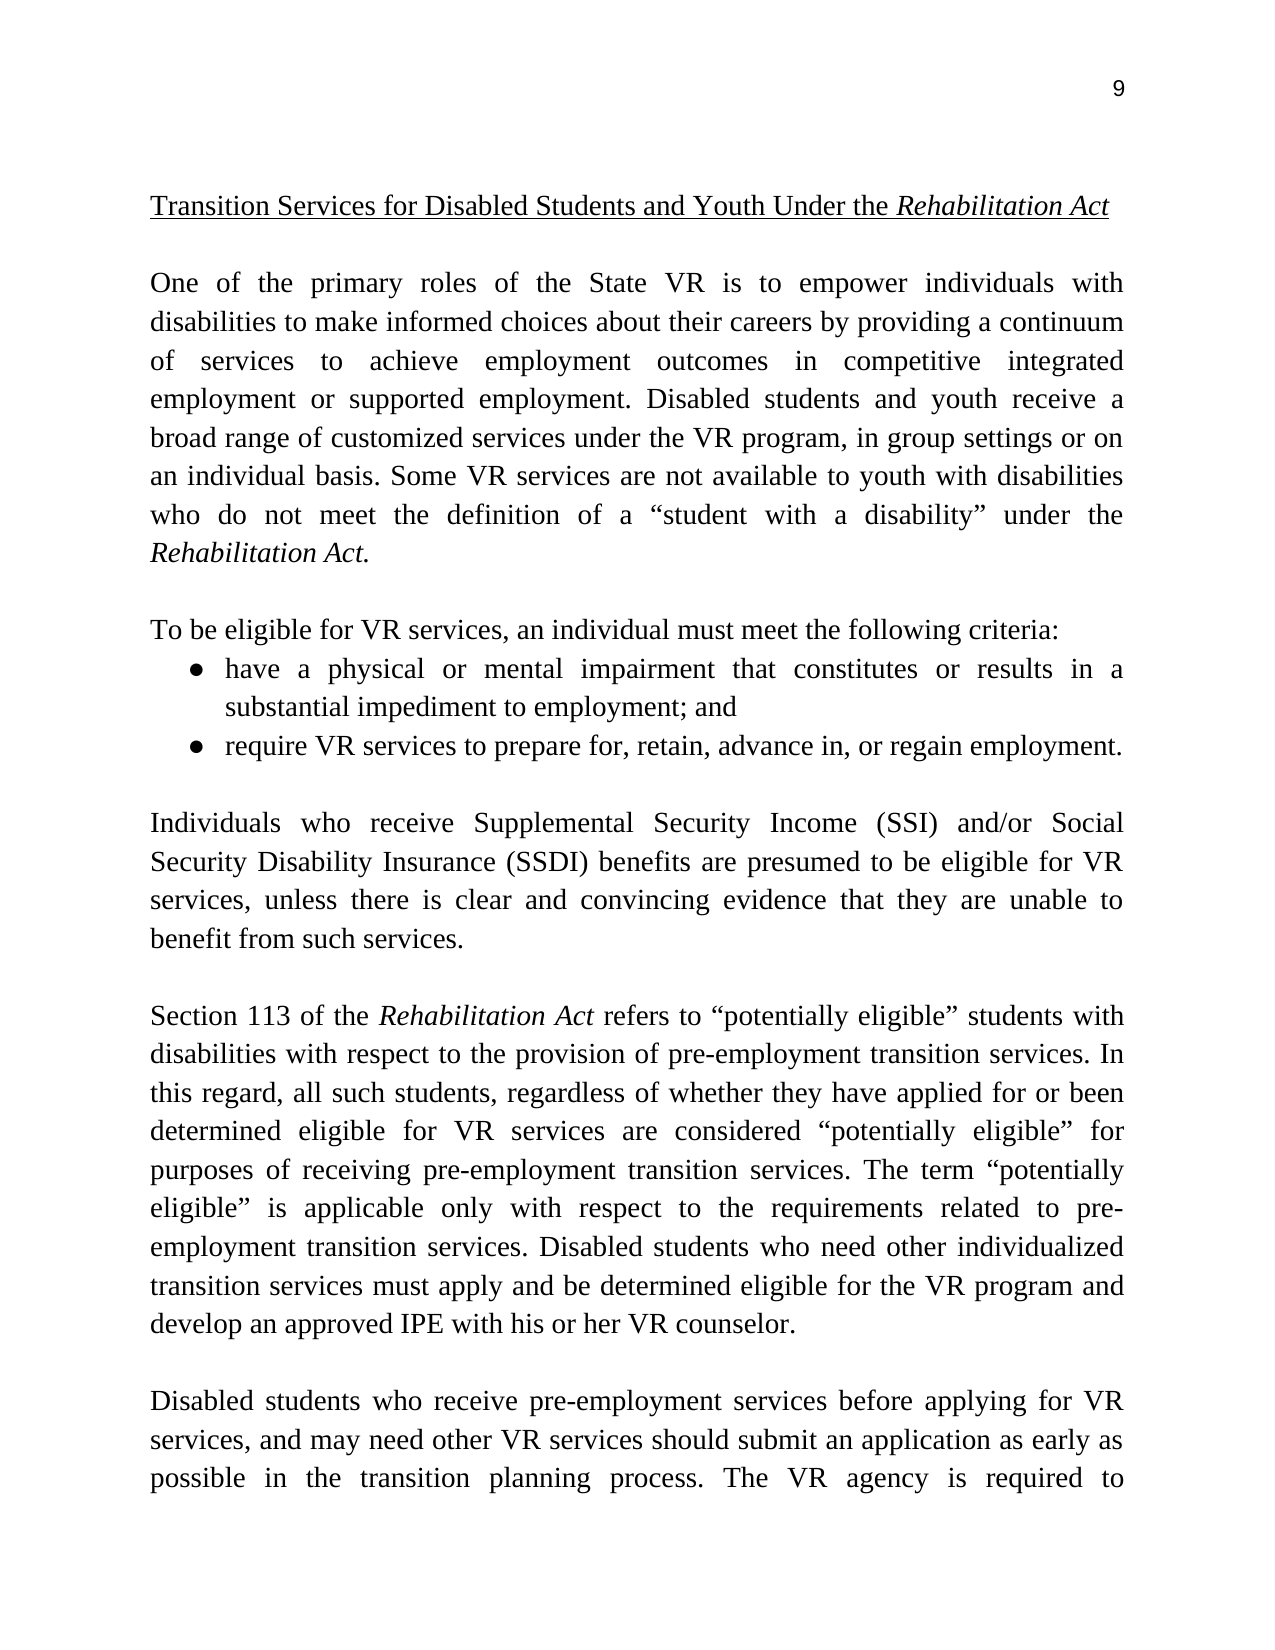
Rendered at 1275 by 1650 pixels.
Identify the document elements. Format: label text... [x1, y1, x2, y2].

list require VR services to prepare for, retain, advance in, or regain employment. [187, 728, 1125, 762]
text To be eligible for VR services, an individual must meet the following criteria: [150, 612, 1125, 646]
text Transition Services for Disabled Students and Youth Under the Rehabilitation Act [150, 188, 1125, 222]
text Section 113 of the Rehabilitation Act refers to “potentially eligible” students with disabilities with respect to the provision of pre-employment transition services. In this regard, all such students, regardless of whether they have applied for or been determined eligible for VR services are considered “potentially eligible” for purposes of receiving pre-employment transition services. The term “potentially eligible” is applicable only with respect to the requirements related to pre-employment transition services. Disabled students who need other individualized transition services must apply and be determined eligible for the VR program and develop an approved IPE with his or her VR counselor. [150, 998, 1125, 1340]
list have a physical or mental impairment that constitutes or results in a substantial impediment to employment; and [187, 651, 1125, 723]
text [150, 1383, 1125, 1494]
text One of the primary roles of the State VR is to empower individuals with disabilities to make informed choices about their careers by providing a continuum of services to achieve employment outcomes in competitive integrated employment or supported employment. Disabled students and youth receive a broad range of customized services under the VR program, in group settings or on an individual basis. Some VR services are not available to youth with disabilities who do not meet the definition of a “student with a disability” under the Rehabilitation Act. [150, 266, 1125, 569]
text Individuals who receive Supplemental Security Income (SSI) and/or Social Security Disability Insurance (SSDI) benefits are presumed to be eligible for VR services, unless there is clear and convincing evidence that they are unable to benefit from such services. [150, 805, 1125, 954]
